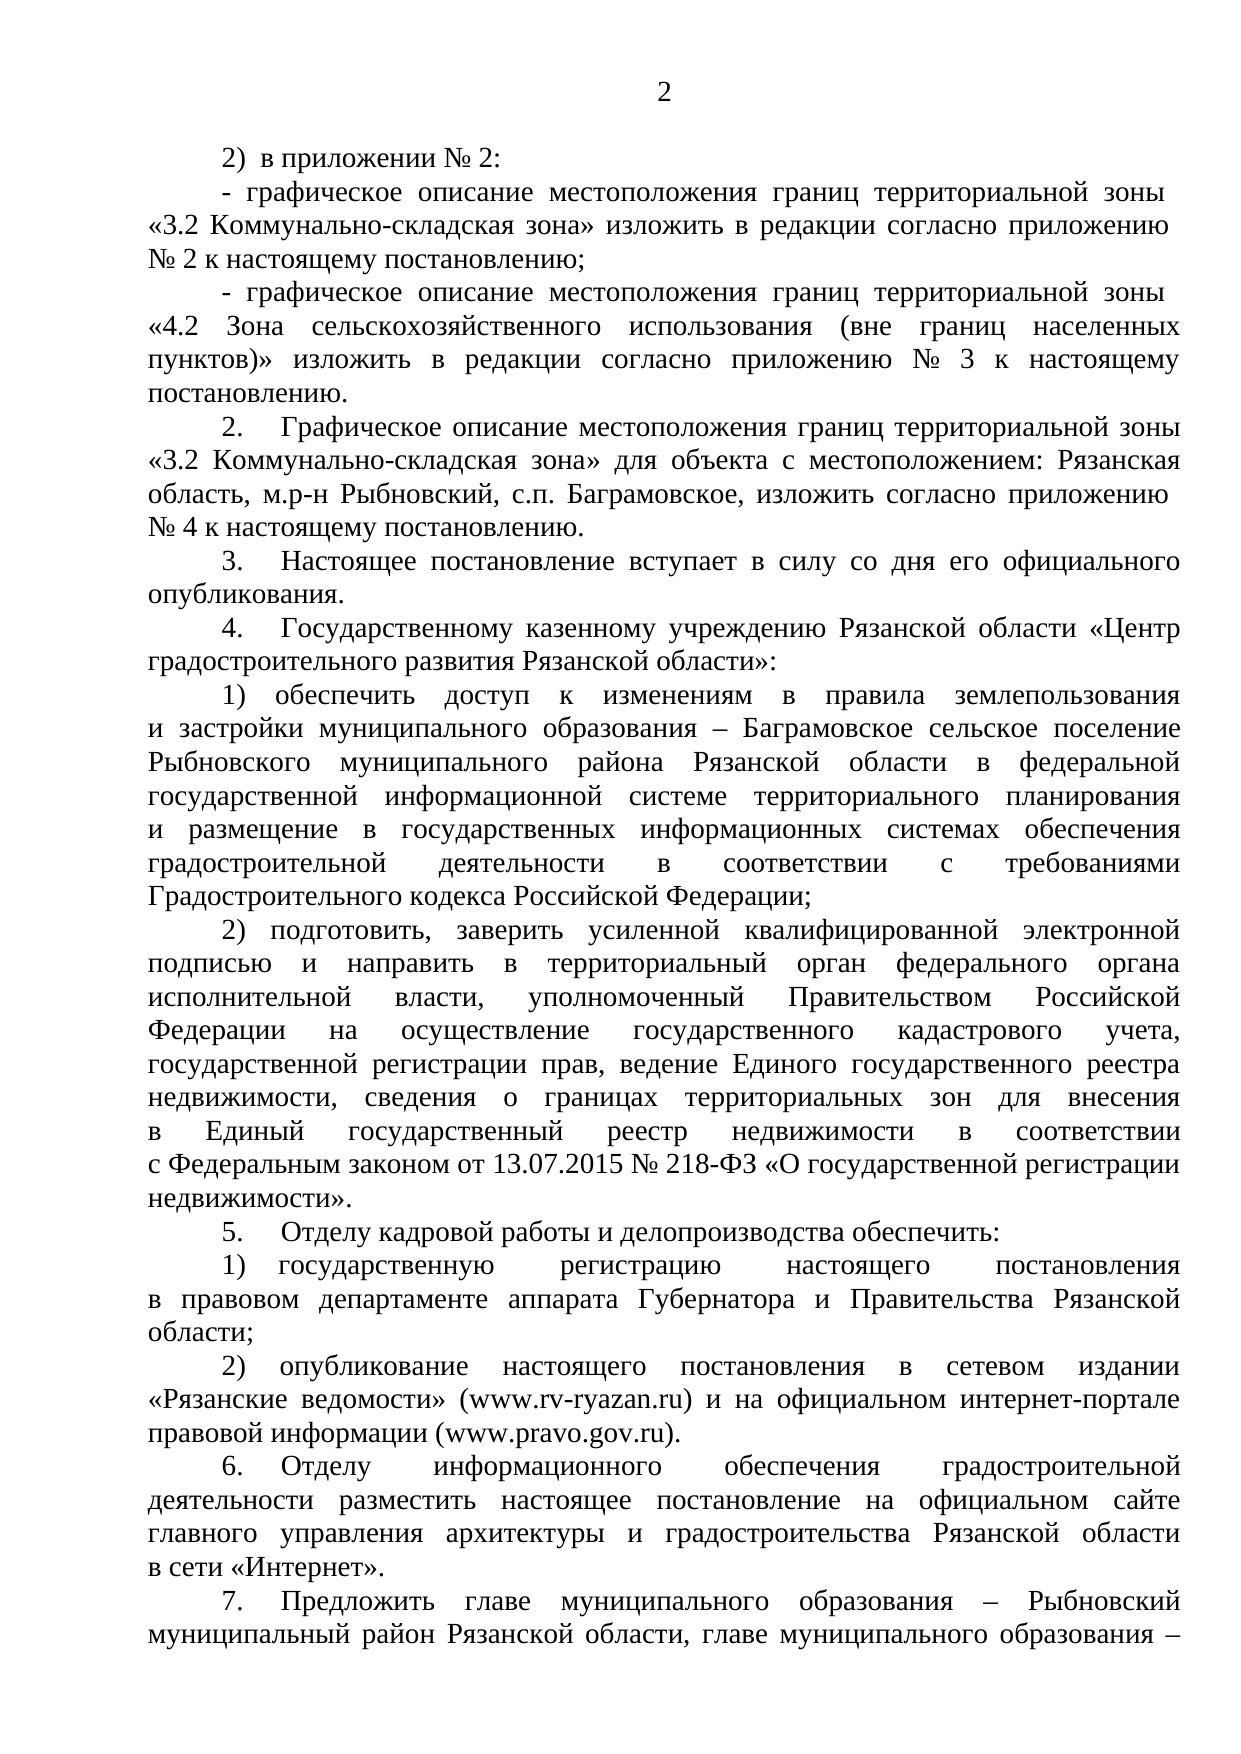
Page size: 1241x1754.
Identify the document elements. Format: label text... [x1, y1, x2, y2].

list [148, 1583, 1181, 1650]
list Настоящее постановление вступает в силу со дня его официального опубликования. [148, 543, 1181, 610]
text 2) опубликование настоящего постановления в сетевом издании «Рязанские ведомости» (www.rv-ryazan.ru) и на официальном интернет-портале правовой информации (www.pravo.gov.ru). [148, 1348, 1181, 1448]
text 1) обеспечить доступ к изменениям в правила землепользования и застройки муниципального образования – Баграмовское сельское поселение Рыбновского муниципального района Рязанской области в федеральной государственной информационной системе территориального планирования и размещение в государственных информационных системах обеспечения градостроительной деятельности в соответствии с требованиями Градостроительного кодекса Российской Федерации; [148, 677, 1181, 912]
text - графическое описание местоположения границ территориальной зоны «3.2 Коммунально-складская зона» изложить в редакции согласно приложению № 2 к настоящему постановлению; [148, 174, 1181, 274]
text 2) подготовить, заверить усиленной квалифицированной электронной подписью и направить в территориальный орган федерального органа исполнительной власти, уполномоченный Правительством Российской Федерации на осуществление государственного кадастрового учета, государственной регистрации прав, ведение Единого государственного реестра недвижимости, сведения о границах территориальных зон для внесения в Единый государственный реестр недвижимости в соответствии с Федеральным законом от 13.07.2015 № 218-ФЗ «О государственной регистрации недвижимости». [148, 912, 1181, 1214]
text 1) государственную регистрацию настоящего постановления в правовом департаменте аппарата Губернатора и Правительства Рязанской области; [148, 1247, 1181, 1348]
text 2) в приложении № 2: [148, 140, 1181, 174]
list Отделу информационного обеспечения градостроительной деятельности разместить настоящее постановление на официальном сайте главного управления архитектуры и градостроительства Рязанской области в сети «Интернет». [148, 1448, 1181, 1583]
list Графическое описание местоположения границ территориальной зоны «3.2 Коммунально-складская зона» для объекта с местоположением: Рязанская область, м.р-н Рыбновский, с.п. Баграмовское, изложить согласно приложению № 4 к настоящему постановлению. [148, 409, 1181, 543]
text - графическое описание местоположения границ территориальной зоны «4.2 Зона сельскохозяйственного использования (вне границ населенных пунктов)» изложить в редакции согласно приложению № 3 к настоящему постановлению. [148, 274, 1181, 409]
list Государственному казенному учреждению Рязанской области «Центр градостроительного развития Рязанской области»: [148, 610, 1181, 677]
list Отделу кадровой работы и делопроизводства обеспечить: [148, 1214, 1181, 1247]
